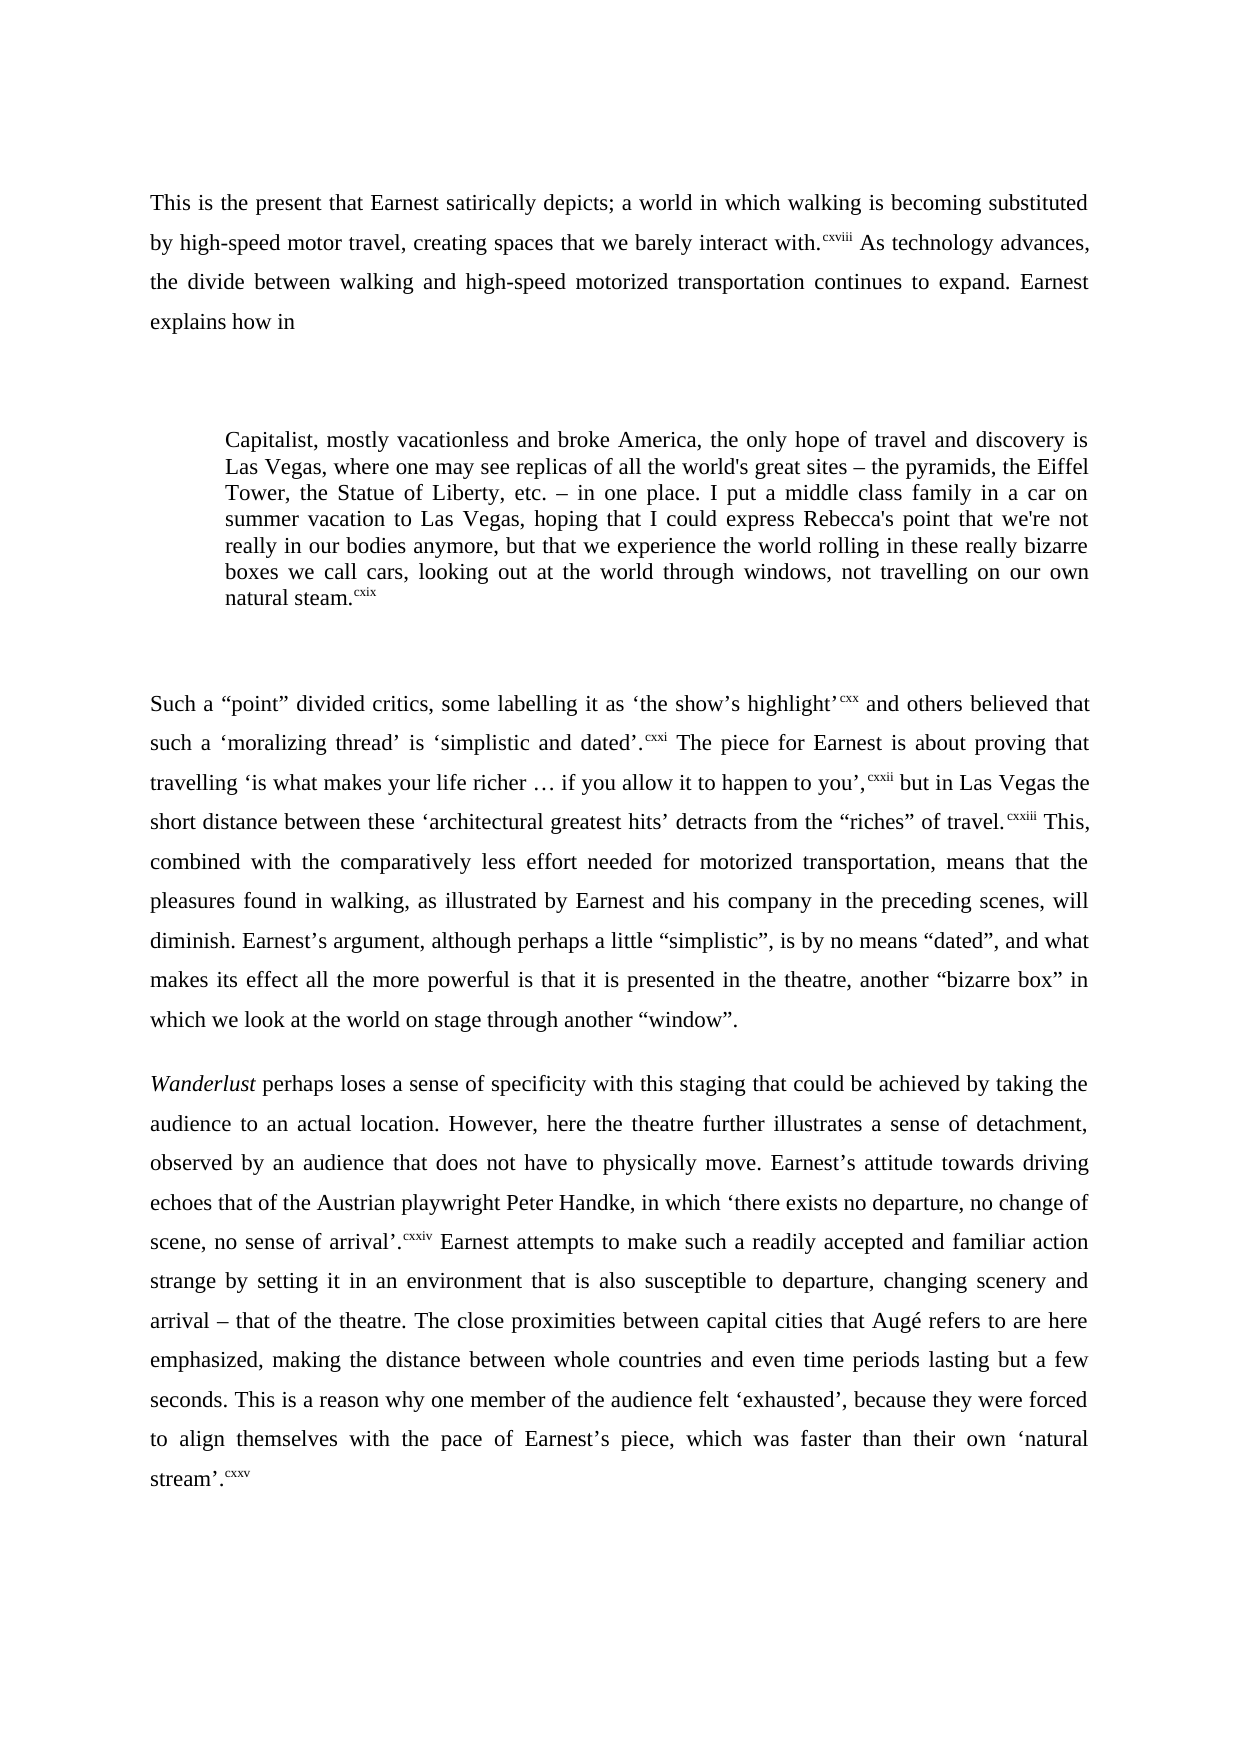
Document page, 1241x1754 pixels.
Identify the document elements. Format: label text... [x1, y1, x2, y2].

text This is the present that Earnest satirically depicts; a world in which walking is becoming substituted by high-speed motor travel, creating spaces that we barely interact with. As technology advances, the divide between walking and high-speed motorized transportation continues to expand. Earnest explains how in [150, 189, 1090, 334]
text Wanderlust perhaps loses a sense of specificity with this staging that could be achieved by taking the audience to an actual location. However, here the theatre further illustrates a sense of detachment, observed by an audience that does not have to physically move. Earnest’s attitude towards driving echoes that of the Austrian playwright Peter Handke, in which ‘there exists no departure, no change of scene, no sense of arrival’. Earnest attempts to make such a readily accepted and familiar action strange by setting it in an environment that is also susceptible to departure, changing scenery and arrival – that of the theatre. The close proximities between capital cities that Augé refers to are here emphasized, making the distance between whole countries and even time periods lasting but a few seconds. This is a reason why one member of the audience felt ‘exhausted’, because they were forced to align themselves with the pace of Earnest’s piece, which was faster than their own ‘natural stream’. [150, 1070, 1090, 1491]
text Such a “point” divided critics, some labelling it as ‘the show’s highlight’ and others believed that such a ‘moralizing thread’ is ‘simplistic and dated’. The piece for Earnest is about proving that travelling ‘is what makes your life richer … if you allow it to happen to you’, but in Las Vegas the short distance between these ‘architectural greatest hits’ detracts from the “riches” of travel. This, combined with the comparatively less effort needed for motorized transportation, means that the pleasures found in walking, as illustrated by Earnest and his company in the preceding scenes, will diminish. Earnest’s argument, although perhaps a little “simplistic”, is by no means “dated”, and what makes its effect all the more powerful is that it is presented in the theatre, another “bizarre box” in which we look at the world on stage through another “window”. [150, 690, 1090, 1032]
text Capitalist, mostly vacationless and broke America, the only hope of travel and discovery is Las Vegas, where one may see replicas of all the world's great sites – the pyramids, the Eiffel Tower, the Statue of Liberty, etc. – in one place. I put a middle class family in a car on summer vacation to Las Vegas, hoping that I could express Rebecca's point that we're not really in our bodies anymore, but that we experience the world rolling in these really bizarre boxes we call cars, looking out at the world through windows, not travelling on our own natural steam. [225, 426, 1090, 611]
